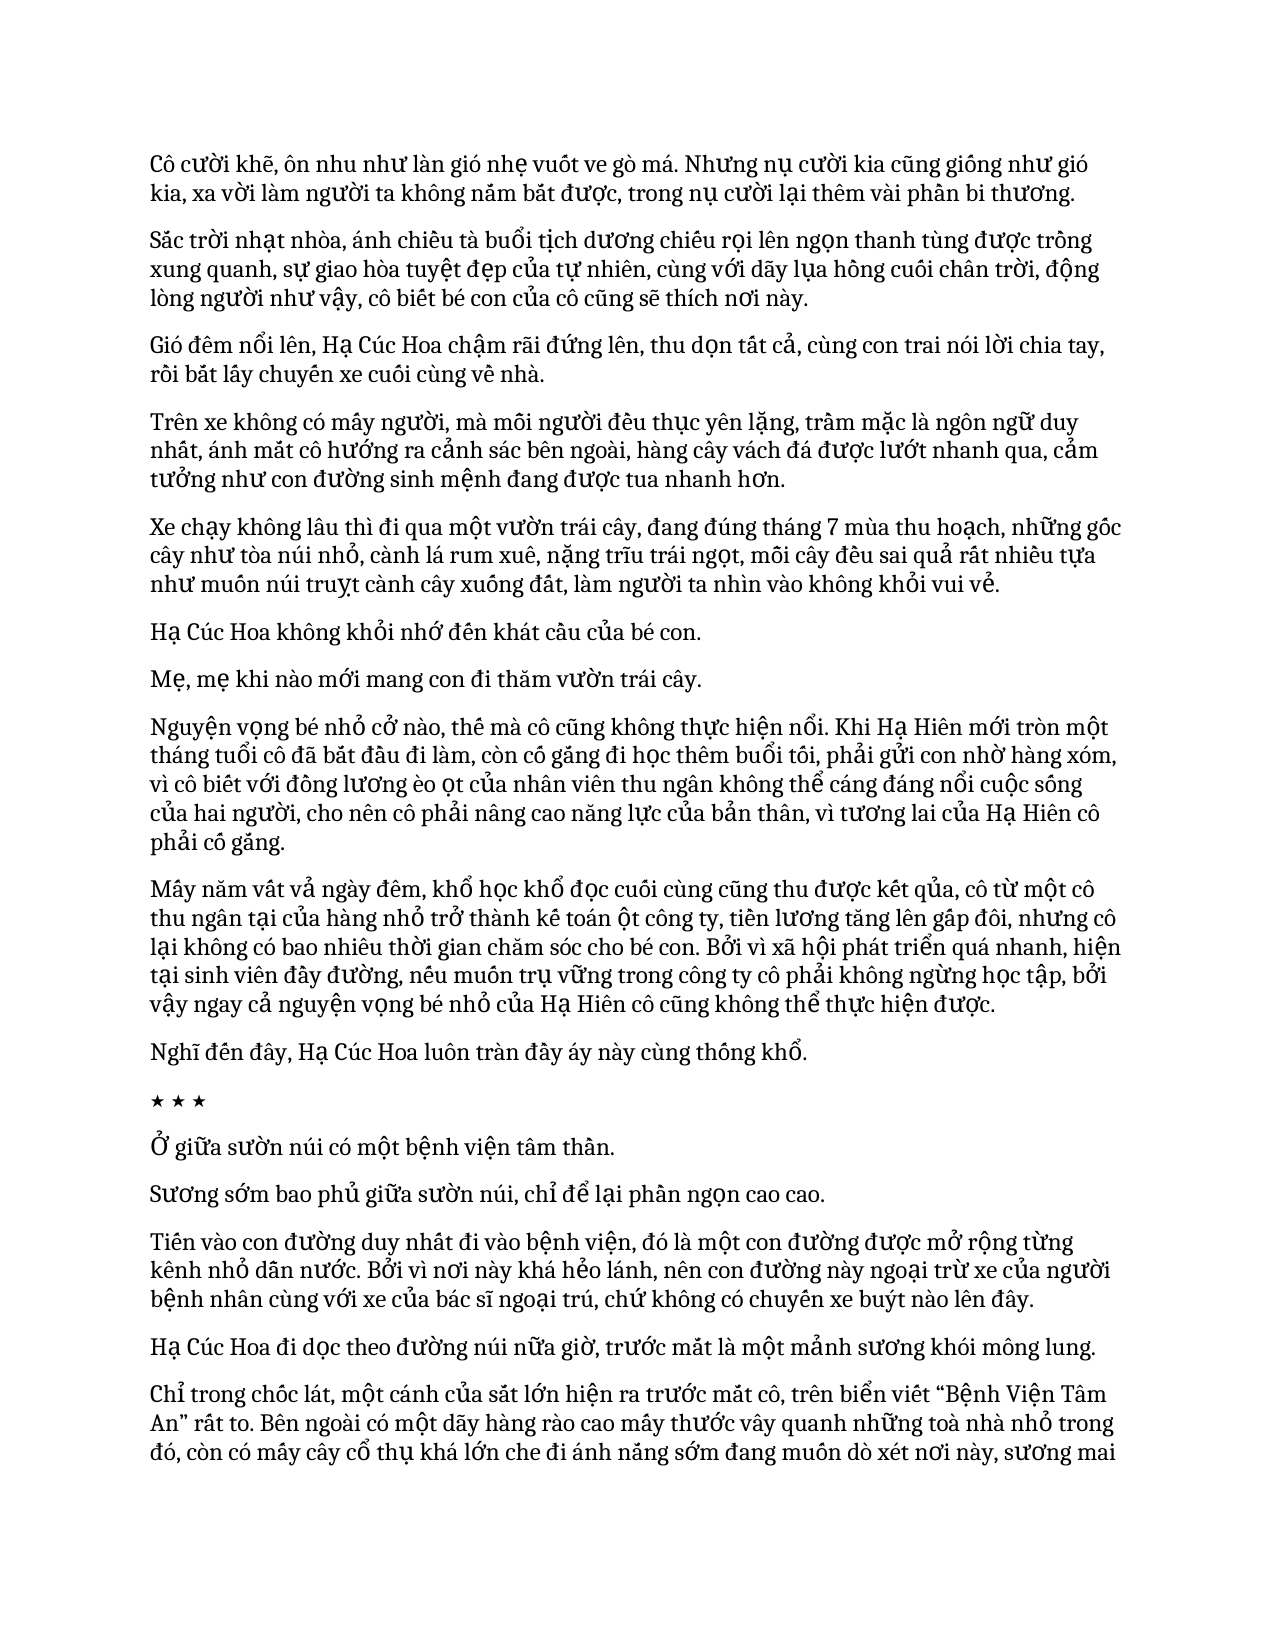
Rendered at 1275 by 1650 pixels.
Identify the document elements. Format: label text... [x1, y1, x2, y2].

text ★ ★ ★ [150, 1085, 1125, 1114]
text Nguyện vọng bé nhỏ cở nào, thế mà cô cũng không thực hiện nổi. Khi Hạ Hiên mới tròn một tháng tuổi cô đã bắt đầu đi làm, còn cố gắng đi học thêm buổi tối, phải gửi con nhờ hàng xóm, vì cô biết với đồng lương èo ọt của nhân viên thu ngân không thể cáng đáng nổi cuộc sống của hai người, cho nên cô phải nâng cao năng lực của bản thân, vì tương lai của Hạ Hiên cô phải cố gắng. [150, 712, 1125, 856]
text Nghĩ đến đây, Hạ Cúc Hoa luôn tràn đầy áy này cùng thống khổ. [150, 1037, 1125, 1066]
text Trên xe không có mấy người, mà mỗi người đều thục yên lặng, trầm mặc là ngôn ngữ duy nhất, ánh mắt cô hướng ra cảnh sác bên ngoài, hàng cây vách đá được lướt nhanh qua, cảm tưởng như con đường sinh mệnh đang được tua nhanh hơn. [150, 407, 1125, 494]
text Sương sớm bao phủ giữa sườn núi, chỉ để lại phần ngọn cao cao. [150, 1180, 1125, 1209]
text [150, 1380, 1125, 1466]
text Mẹ, mẹ khi nào mới mang con đi thăm vườn trái cây. [150, 665, 1125, 694]
text Hạ Cúc Hoa không khỏi nhớ đến khát cầu của bé con. [150, 617, 1125, 646]
text Sắc trời nhạt nhòa, ánh chiều tà buổi tịch dương chiếu rọi lên ngọn thanh tùng được trồng xung quanh, sự giao hòa tuyệt đẹp của tự nhiên, cùng với dãy lụa hồng cuối chân trời, động lòng người như vậy, cô biết bé con của cô cũng sẽ thích nơi này. [150, 226, 1125, 312]
text Xe chạy không lâu thì đi qua một vườn trái cây, đang đúng tháng 7 mùa thu hoạch, những gốc cây như tòa núi nhỏ, cành lá rum xuê, nặng trĩu trái ngọt, mỗi cây đều sai quả rất nhiều tựa như muốn núi truỵt cành cây xuống đất, làm người ta nhìn vào không khỏi vui vẻ. [150, 512, 1125, 599]
text Ở giữa sườn núi có một bệnh viện tâm thần. [150, 1132, 1125, 1161]
text Tiến vào con đường duy nhất đi vào bệnh viện, đó là một con đường được mở rộng từng kênh nhỏ dẫn nước. Bởi vì nơi này khá hẻo lánh, nên con đường này ngoại trừ xe của người bệnh nhân cùng với xe của bác sĩ ngoại trú, chứ không có chuyến xe buýt nào lên đây. [150, 1227, 1125, 1314]
text Mấy năm vất vả ngày đêm, khổ học khổ đọc cuối cùng cũng thu được kết qủa, cô từ một cô thu ngân tại của hàng nhỏ trở thành kế toán ột công ty, tiền lương tăng lên gấp đôi, nhưng cô lại không có bao nhiêu thời gian chăm sóc cho bé con. Bởi vì xã hội phát triển quá nhanh, hiện tại sinh viên đầy đường, nếu muốn trụ vững trong công ty cô phải không ngừng học tập, bởi vậy ngay cả nguyện vọng bé nhỏ của Hạ Hiên cô cũng không thể thực hiện được. [150, 875, 1125, 1019]
text Gió đêm nổi lên, Hạ Cúc Hoa chậm rãi đứng lên, thu dọn tất cả, cùng con trai nói lời chia tay, rồi bắt lấy chuyến xe cuối cùng về nhà. [150, 331, 1125, 389]
text Hạ Cúc Hoa đi dọc theo đường núi nữa giờ, trước mắt là một mảnh sương khói mông lung. [150, 1332, 1125, 1361]
text Cô cười khẽ, ôn nhu như làn gió nhẹ vuốt ve gò má. Nhưng nụ cười kia cũng giống như gió kia, xa vời làm người ta không nắm bắt được, trong nụ cười lại thêm vài phần bi thương. [150, 150, 1125, 207]
